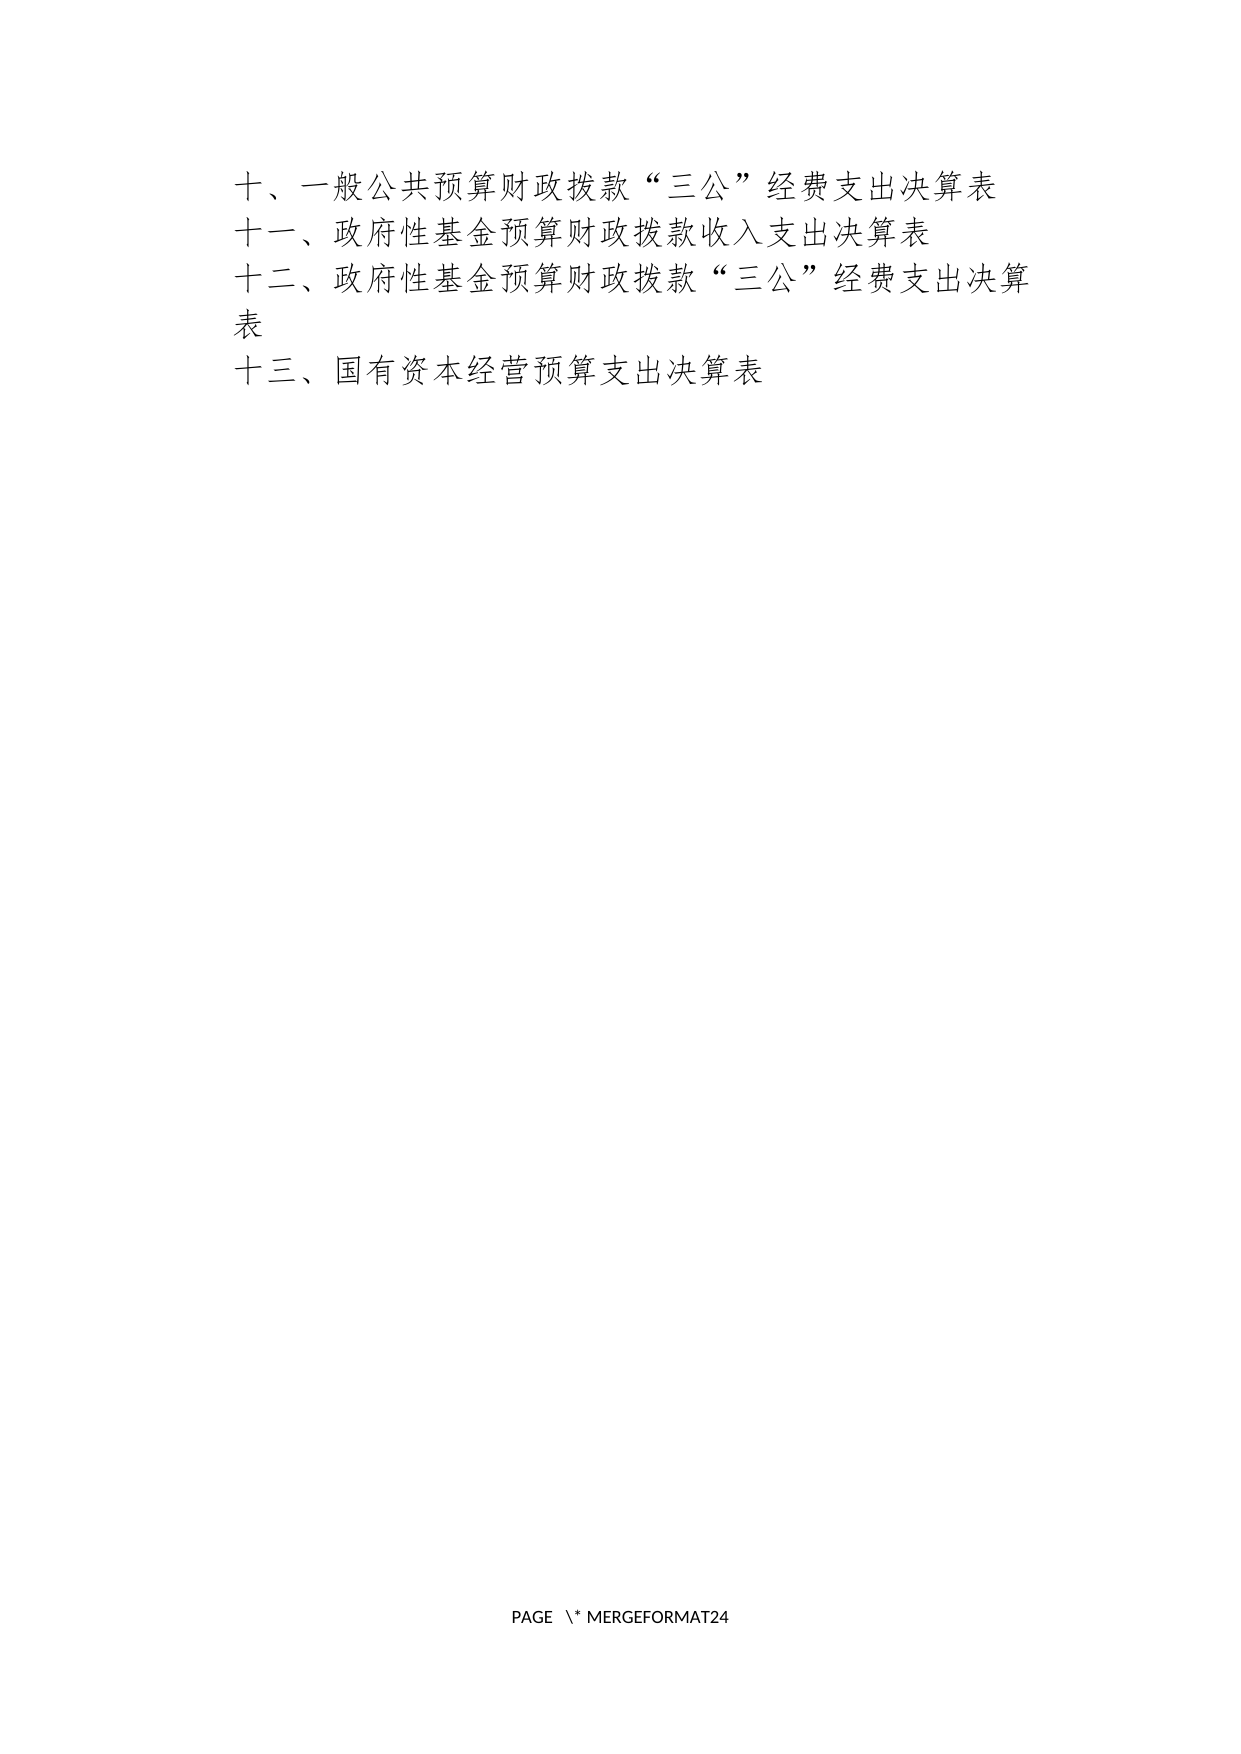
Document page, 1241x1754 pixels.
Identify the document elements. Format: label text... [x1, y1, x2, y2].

text 十二、政府性基金预算财政拨款“三公”经费支出决算表 [231, 254, 1053, 345]
text 十一、政府性基金预算财政拨款收入支出决算表 [231, 208, 1053, 254]
text 十、一般公共预算财政拨款“三公”经费支出决算表 [231, 162, 1053, 208]
text 十三、国有资本经营预算支出决算表 [231, 345, 1053, 391]
